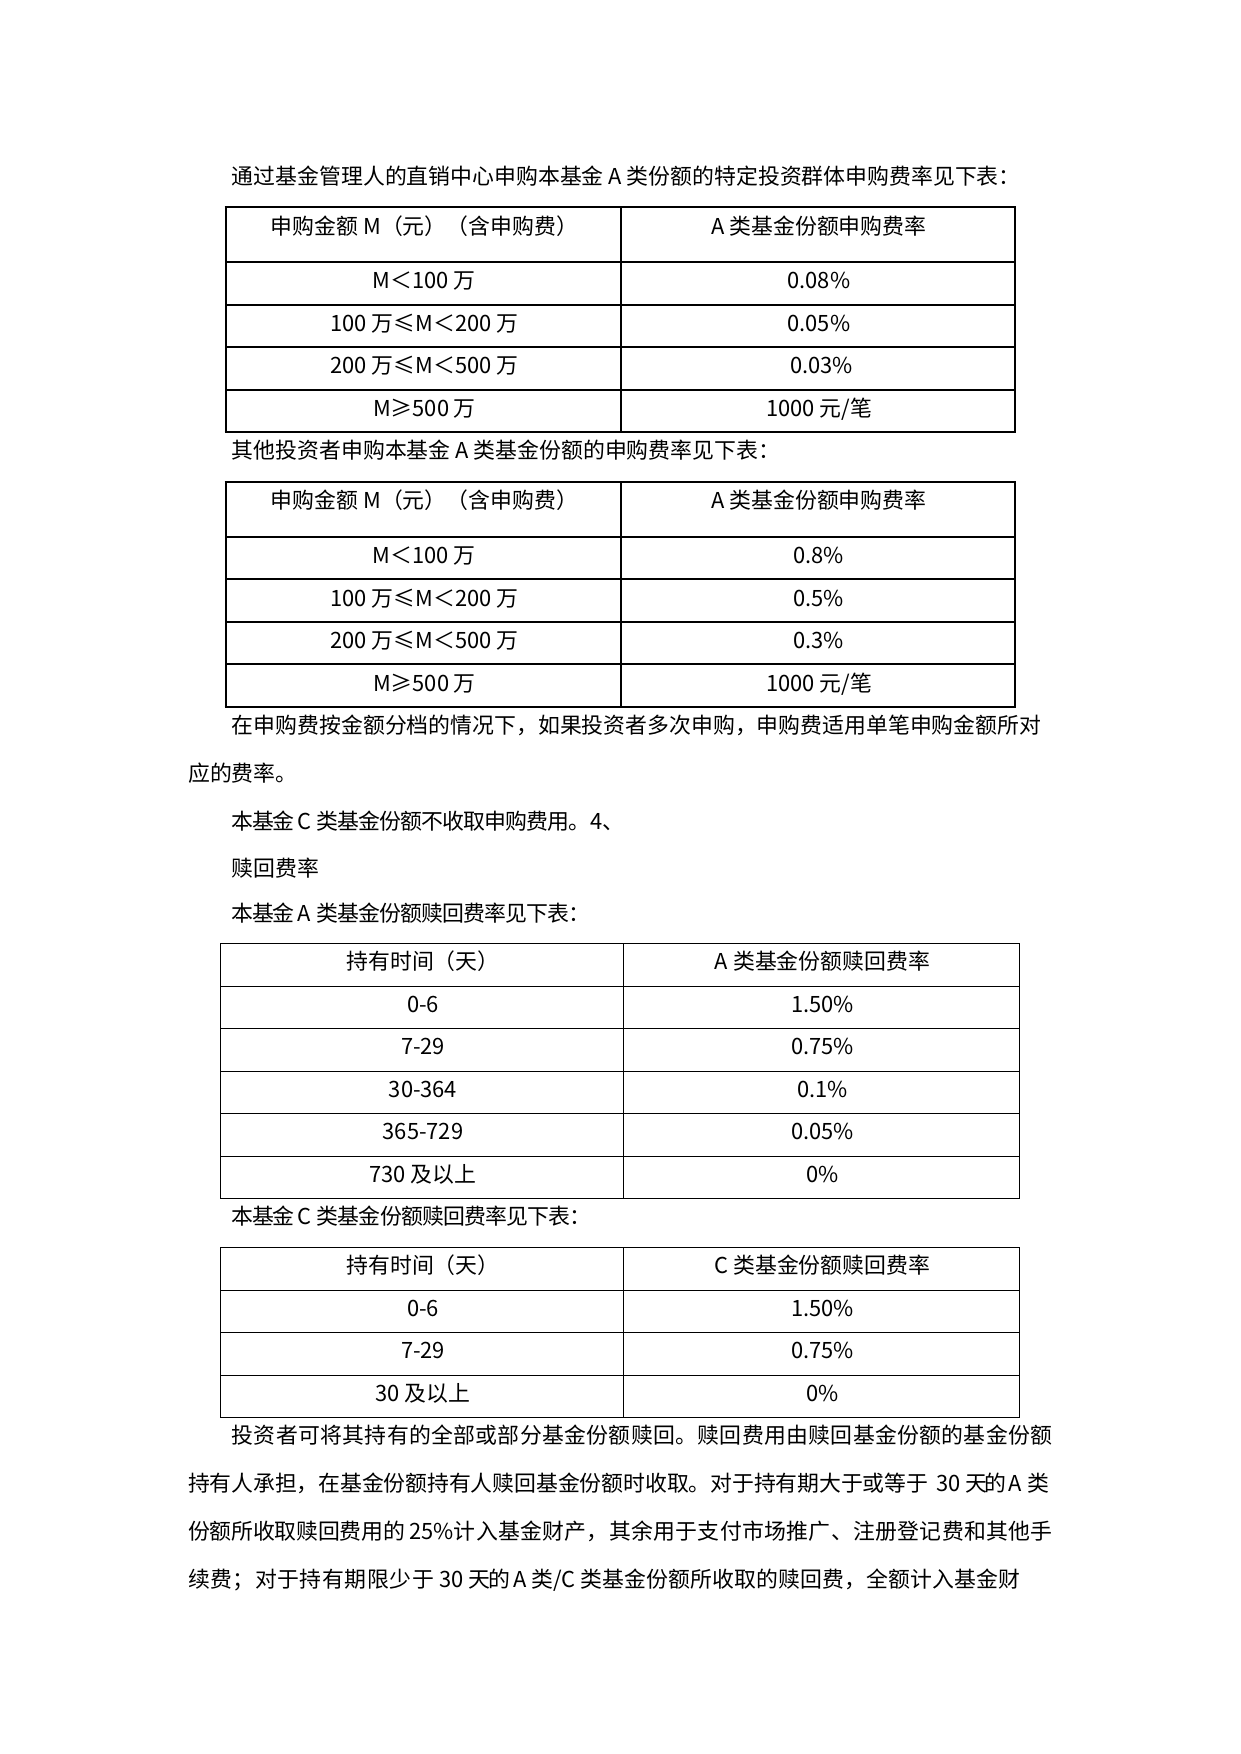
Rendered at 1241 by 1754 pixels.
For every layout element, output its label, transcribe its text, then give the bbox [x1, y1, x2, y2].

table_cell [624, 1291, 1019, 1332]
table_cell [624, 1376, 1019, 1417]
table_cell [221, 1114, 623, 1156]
text 投资者可将其持有的全部或部分基金份额赎回。赎回费用由赎回基金份额的基金份额持有人承担，在基金份额持有人赎回基金份额时收取。对于持有期大于或等于 30 天的 A 类份额所收取赎回费用的 25%计入基金财产，其余用于支付市场推广、注册登记费和其他手续费；对于持有期限少于 30 天的 A 类/C 类基金份额所收取的赎回费，全额计入基金财 [188, 1418, 1053, 1593]
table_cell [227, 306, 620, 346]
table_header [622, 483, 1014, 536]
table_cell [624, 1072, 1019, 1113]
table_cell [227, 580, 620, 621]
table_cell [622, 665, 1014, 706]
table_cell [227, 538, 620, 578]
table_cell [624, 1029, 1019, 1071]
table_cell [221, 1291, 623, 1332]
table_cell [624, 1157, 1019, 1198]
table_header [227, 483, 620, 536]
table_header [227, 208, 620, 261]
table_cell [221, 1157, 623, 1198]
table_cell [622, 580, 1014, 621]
text 其他投资者申购本基金 A 类基金份额的申购费率见下表： [232, 433, 1115, 465]
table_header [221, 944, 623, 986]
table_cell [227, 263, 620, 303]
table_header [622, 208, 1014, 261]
text 本基金 C 类基金份额赎回费率见下表： [232, 1199, 1115, 1231]
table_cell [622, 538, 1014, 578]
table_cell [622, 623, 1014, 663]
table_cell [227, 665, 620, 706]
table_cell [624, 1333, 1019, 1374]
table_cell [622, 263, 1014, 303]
text 在申购费按金额分档的情况下，如果投资者多次申购，申购费适用单笔申购金额所对应的费率。 [188, 708, 1053, 787]
text 本基金 A 类基金份额赎回费率见下表： [232, 899, 1115, 927]
text 本基金 C 类基金份额不收取申购费用。4、赎回费率 [232, 804, 603, 883]
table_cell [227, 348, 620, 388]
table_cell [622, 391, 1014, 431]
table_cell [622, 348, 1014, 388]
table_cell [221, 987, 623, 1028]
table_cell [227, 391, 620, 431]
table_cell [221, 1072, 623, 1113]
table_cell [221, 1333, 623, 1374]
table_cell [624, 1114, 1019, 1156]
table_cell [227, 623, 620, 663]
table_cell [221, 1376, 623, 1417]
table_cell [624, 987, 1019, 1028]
text 通过基金管理人的直销中心申购本基金 A 类份额的特定投资群体申购费率见下表： [232, 159, 1115, 190]
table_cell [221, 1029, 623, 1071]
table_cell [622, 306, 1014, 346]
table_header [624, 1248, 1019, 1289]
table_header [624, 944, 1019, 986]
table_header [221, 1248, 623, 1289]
